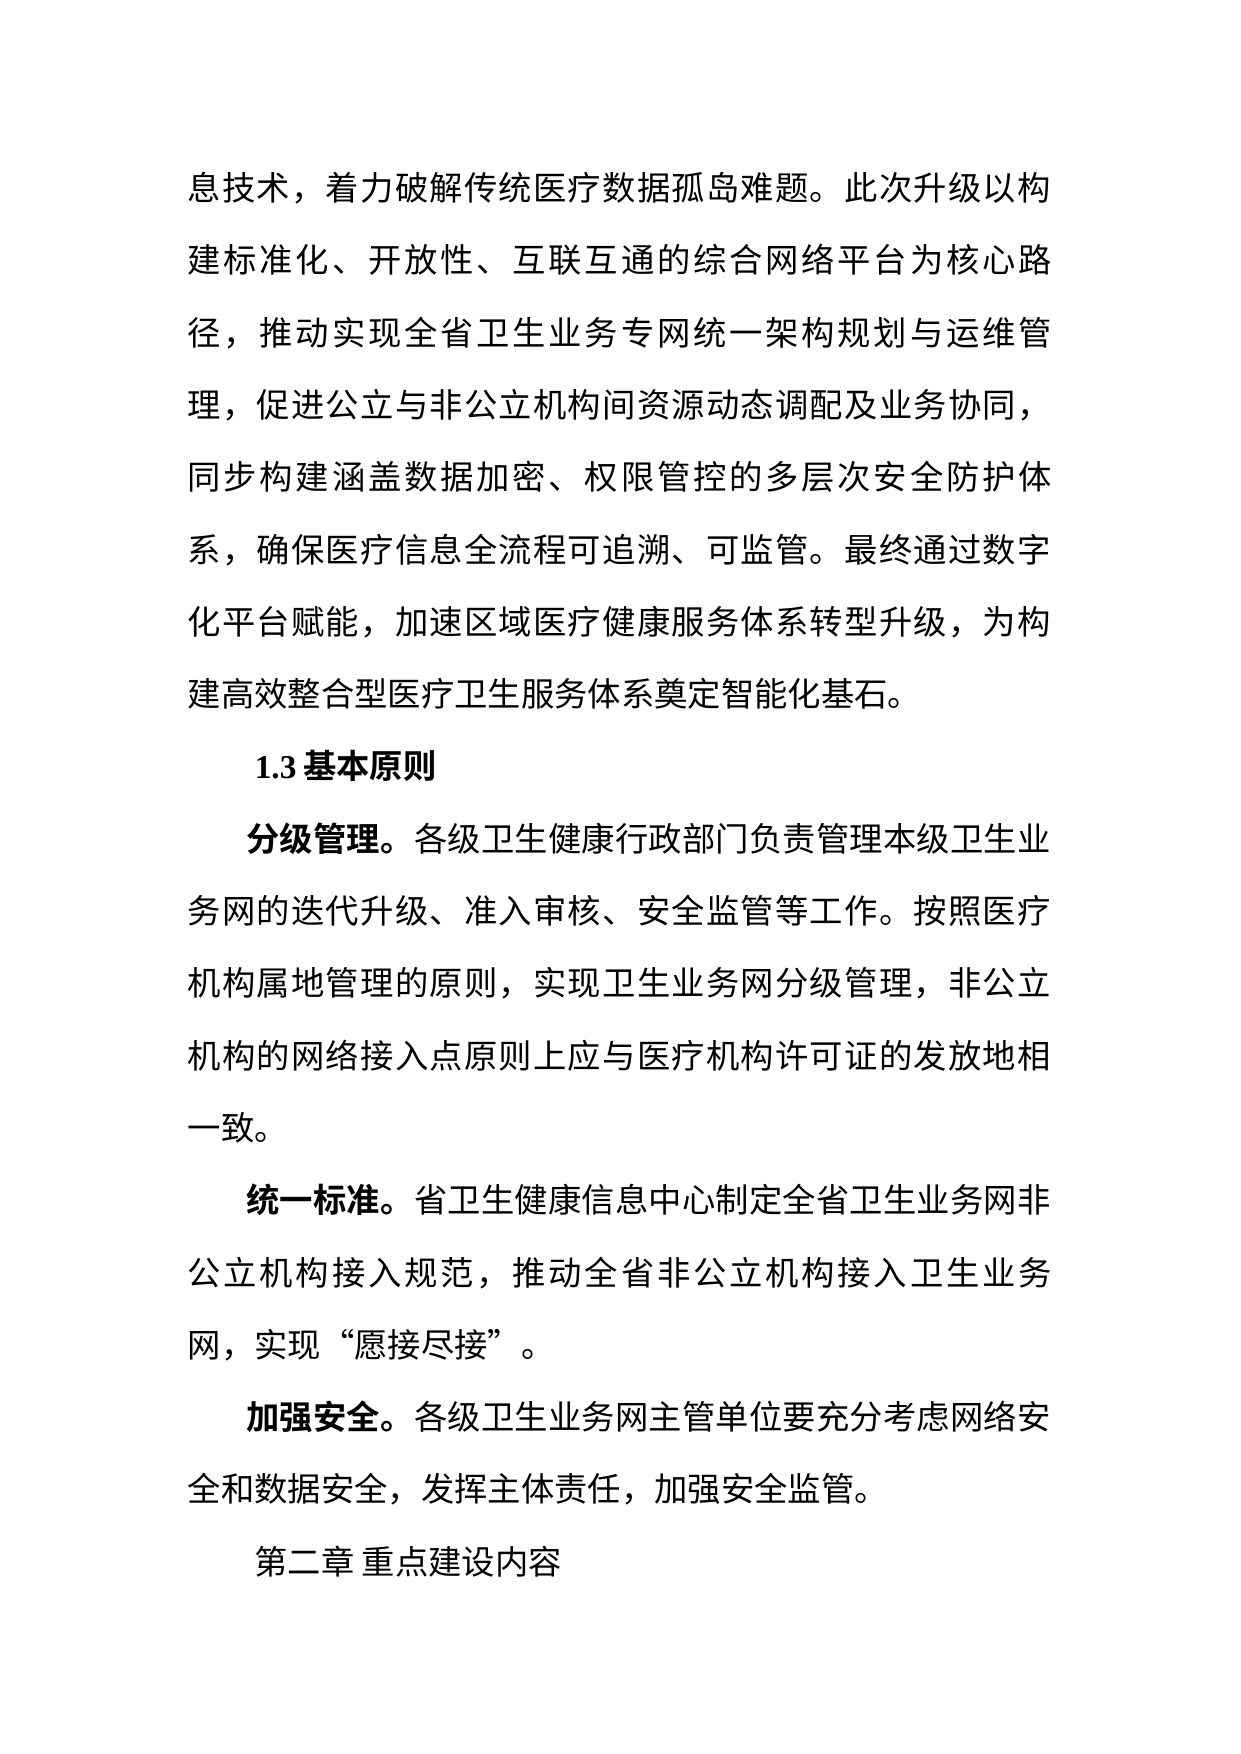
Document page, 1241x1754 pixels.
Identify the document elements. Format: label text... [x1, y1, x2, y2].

list 分级管理。各级卫生健康行政部门负责管理本级卫生业务网的迭代升级、准入审核、安全监管等工作。按照医疗机构属地管理的原则，实现卫生业务网分级管理，非公立机构的网络接入点原则上应与医疗机构许可证的发放地相一致。 [187, 813, 1053, 1150]
list 统一标准。省卫生健康信息中心制定全省卫生业务网非公立机构接入规范，推动全省非公立机构接入卫生业务网，实现“愿接尽接”。 [187, 1174, 1053, 1367]
subtitle 1.3基本原则 [187, 740, 1053, 788]
text 第二章 重点建设内容 [187, 1536, 1053, 1584]
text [187, 162, 1053, 716]
list 加强安全。各级卫生业务网主管单位要充分考虑网络安全和数据安全，发挥主体责任，加强安全监管。 [187, 1391, 1053, 1511]
